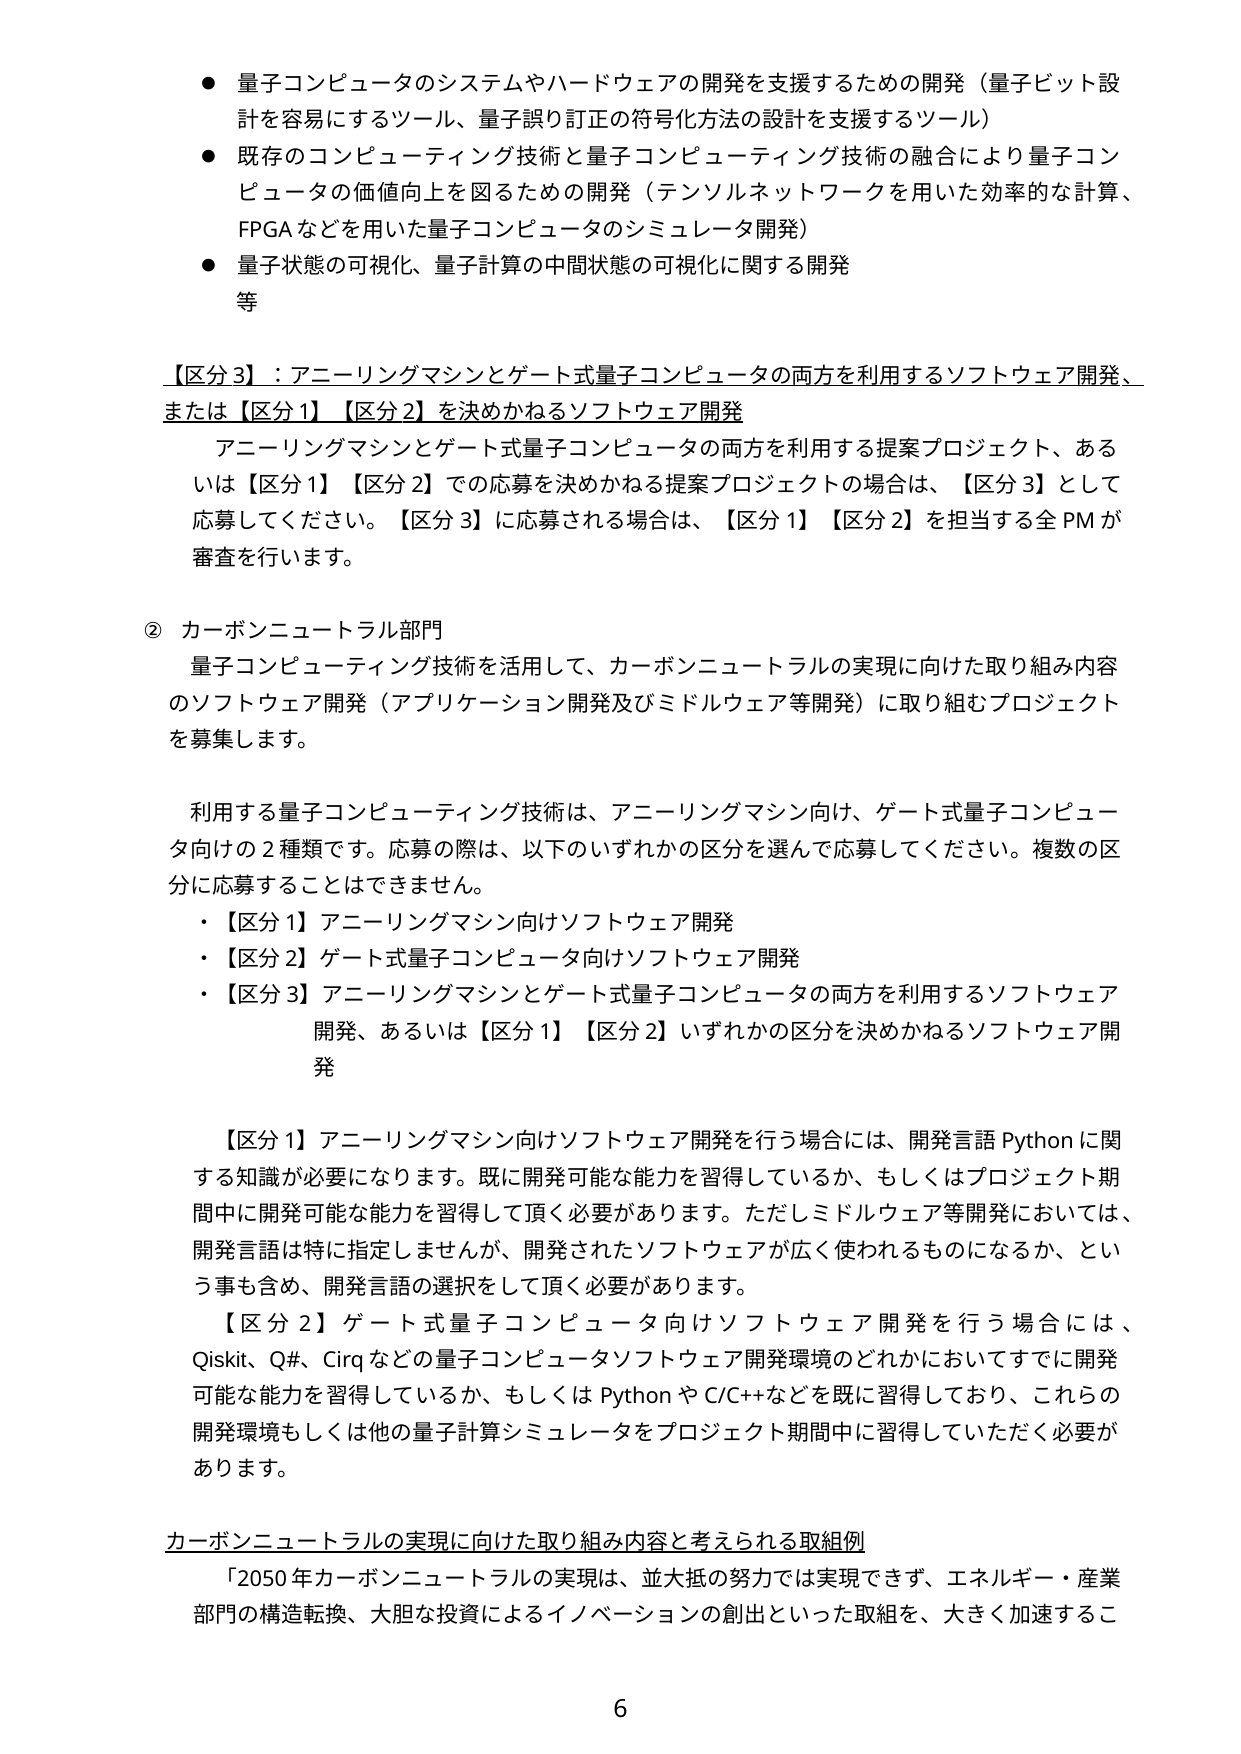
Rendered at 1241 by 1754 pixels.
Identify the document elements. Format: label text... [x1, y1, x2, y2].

list 【区分1】アニーリングマシン向けソフトウェア開発を行う場合には、開発言語Pythonに関する知識が必要になります。既に開発可能な能力を習得しているか、もしくはプロジェクト期間中に開発可能な能力を習得して頂く必要があります。ただしミドルウェア等開発においては、開発言語は特に指定しませんが、開発されたソフトウェアが広く使われるものになるか、という事も含め、開発言語の選択をして頂く必要があります。 [192, 1121, 1122, 1303]
list 量子コンピュータのシステムやハードウェアの開発を支援するための開発（量子ビット設計を容易にするツール、量子誤り訂正の符号化方法の設計を支援するツール） [200, 64, 1122, 137]
text 利用する量子コンピューティング技術は、アニーリングマシン向け、ゲート式量子コンピュータ向けの2種類です。応募の際は、以下のいずれかの区分を選んで応募してください。複数の区分に応募することはできません。 [168, 793, 1122, 902]
text ・【区分3】アニーリングマシンとゲート式量子コンピュータの両方を利用するソフトウェア開発、あるいは【区分1】【区分2】いずれかの区分を決めかねるソフトウェア開発 [193, 975, 1122, 1084]
list 量子状態の可視化、量子計算の中間状態の可視化に関する開発 [200, 246, 1122, 282]
list 既存のコンピューティング技術と量子コンピューティング技術の融合により量子コンピュータの価値向上を図るための開発（テンソルネットワークを用いた効率的な計算、FPGAなどを用いた量子コンピュータのシミュレータ開発） [200, 137, 1122, 246]
list アニーリングマシンとゲート式量子コンピュータの両方を利用する提案プロジェクト、あるいは【区分1】【区分2】での応募を決めかねる提案プロジェクトの場合は、【区分3】として応募してください。【区分3】に応募される場合は、【区分1】【区分2】を担当する全PMが審査を行います。 [192, 428, 1122, 574]
list 【区分3】：アニーリングマシンとゲート式量子コンピュータの両方を利用するソフトウェア開発、または【区分1】【区分2】を決めかねるソフトウェア開発 [162, 355, 1122, 428]
text 【区分2】ゲート式量子コンピュータ向けソフトウェア開発を行う場合には、Qiskit、Q#、Cirqなどの量子コンピュータソフトウェア開発環境のどれかにおいてすでに開発可能な能力を習得しているか、もしくはPythonやC/C++などを既に習得しており、これらの開発環境もしくは他の量子計算シミュレータをプロジェクト期間中に習得していただく必要があります。 [192, 1303, 1122, 1486]
list カーボンニュートラル部門 [143, 611, 1122, 647]
list 等 [236, 282, 1122, 319]
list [193, 1558, 1122, 1631]
text ・【区分1】アニーリングマシン向けソフトウェア開発 [193, 902, 1122, 939]
text ・【区分2】ゲート式量子コンピュータ向けソフトウェア開発 [193, 939, 1122, 975]
list 量子コンピューティング技術を活用して、カーボンニュートラルの実現に向けた取り組み内容のソフトウェア開発（アプリケーション開発及びミドルウェア等開発）に取り組むプロジェクトを募集します。 [168, 647, 1122, 756]
list カーボンニュートラルの実現に向けた取り組み内容と考えられる取組例 [143, 1522, 1122, 1558]
